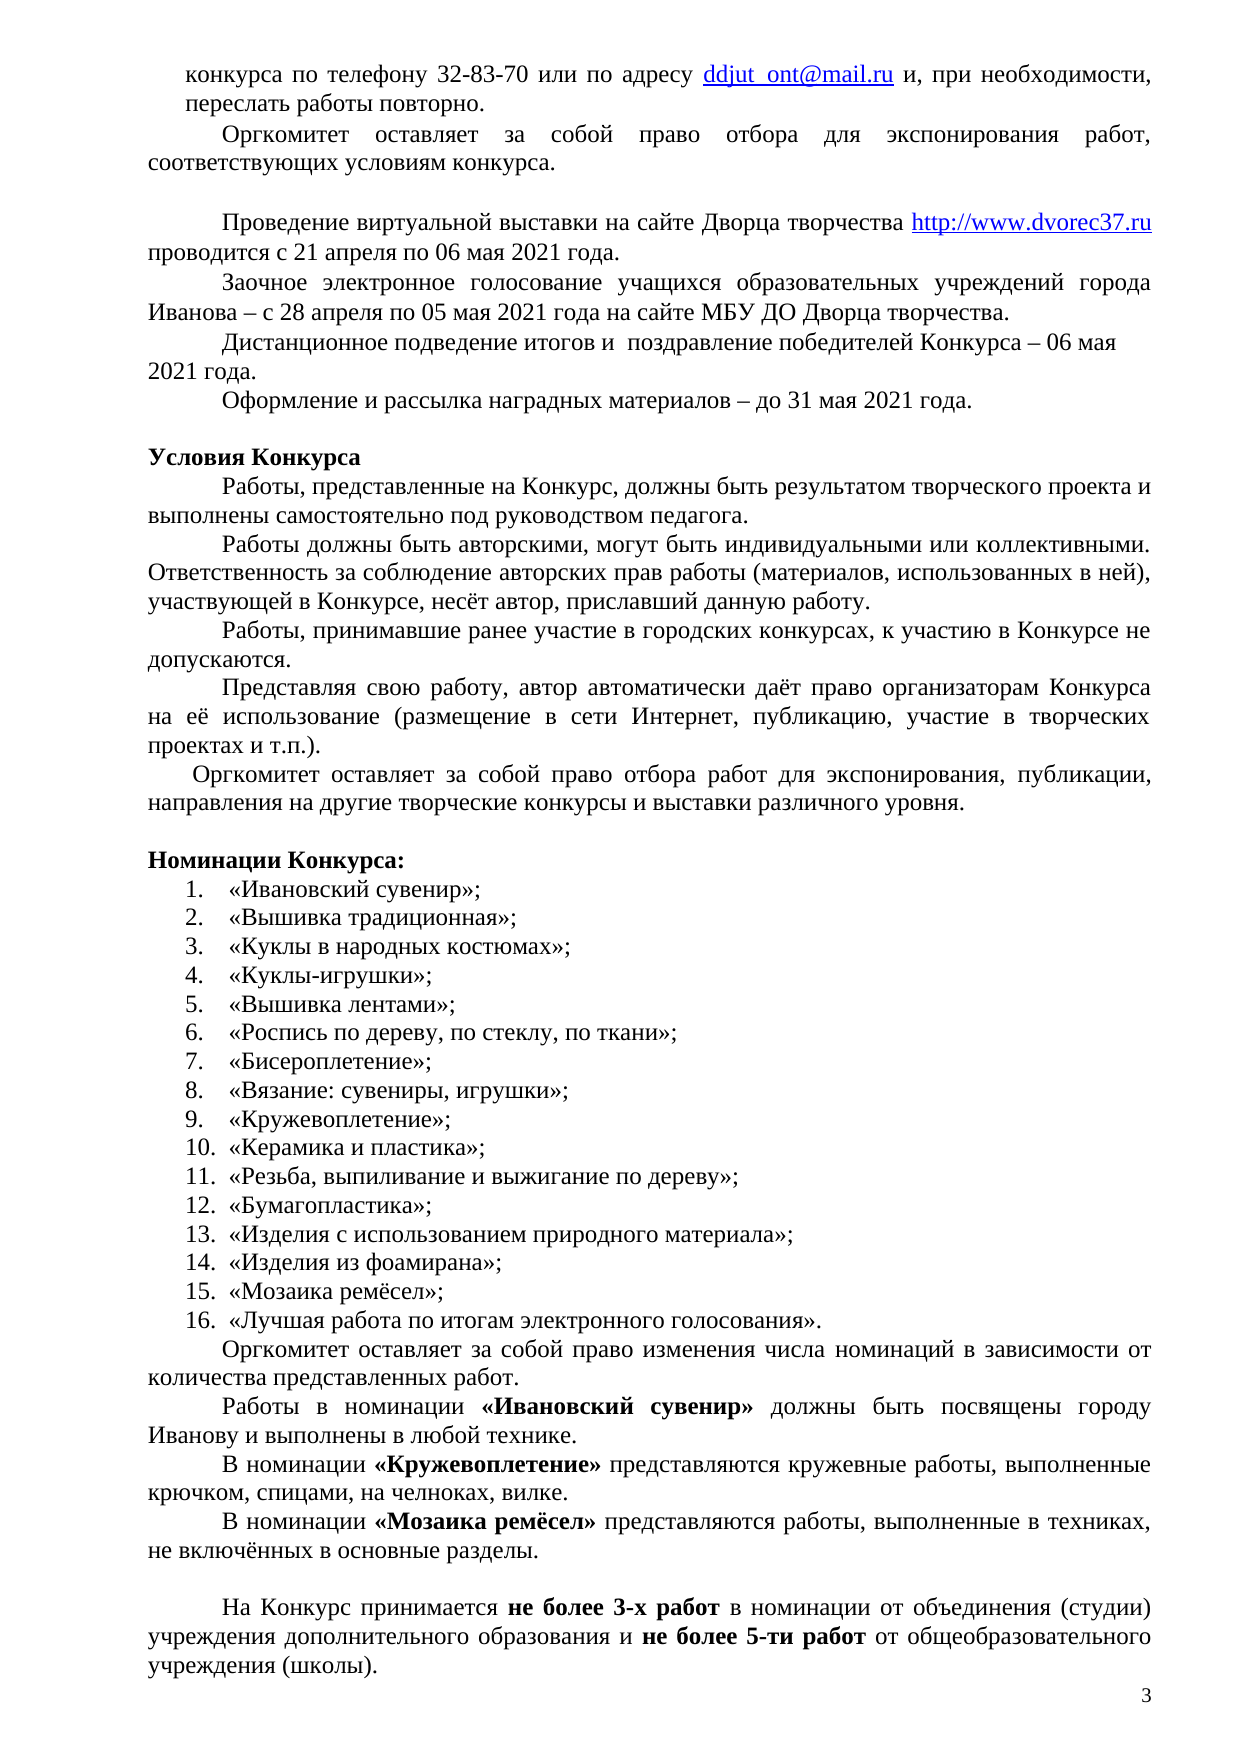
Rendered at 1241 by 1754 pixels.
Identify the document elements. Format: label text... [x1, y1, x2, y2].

text Оформление и рассылка наградных материалов – до 31 мая 2021 года. [148, 385, 1152, 414]
text Оргкомитет оставляет за собой право изменения числа номинаций в зависимости от количества представленных работ. [148, 1334, 1152, 1391]
list «Изделия с использованием природного материала»; [185, 1219, 1152, 1247]
list «Вышивка лентами»; [185, 989, 1152, 1017]
text Работы в номинации «Ивановский сувенир» должны быть посвящены городу Иванову и выполнены в любой технике. [148, 1391, 1152, 1449]
list «Бумагопластика»; [185, 1190, 1152, 1219]
text В номинации «Мозаика ремёсел» представляются работы, выполненные в техниках, не включённых в основные разделы. [148, 1506, 1152, 1564]
list «Мозаика ремёсел»; [185, 1276, 1152, 1305]
text Представляя свою работу, автор автоматически даёт право организаторам Конкурса на её использование (размещение в сети Интернет, публикацию, участие в творческих проектах и т.п.). [148, 672, 1152, 759]
text Дистанционное подведение итогов и поздравление победителей Конкурса – 06 мая 2021 года. [148, 327, 1152, 385]
list «Ивановский сувенир»; [185, 874, 1152, 902]
text Условия Конкурса [148, 442, 1152, 471]
list «Вышивка традиционная»; [185, 902, 1152, 931]
list «Лучшая работа по итогам электронного голосования». [185, 1305, 1152, 1334]
list «Изделия из фоамирана»; [185, 1247, 1152, 1276]
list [148, 59, 1152, 117]
text Работы, принимавшие ранее участие в городских конкурсах, к участию в Конкурсе не допускаются. [148, 615, 1152, 672]
text Заочное электронное голосование учащихся образовательных учреждений города Иванова – с 28 апреля по 05 мая 2021 года на сайте МБУ ДО Дворца творчества. [148, 267, 1152, 326]
list «Резьба, выпиливание и выжигание по дереву»; [185, 1161, 1152, 1190]
text Оргкомитет оставляет за собой право отбора работ для экспонирования, публикации, направления на другие творческие конкурсы и выставки различного уровня. [148, 759, 1152, 816]
text Работы, представленные на Конкурс, должны быть результатом творческого проекта и выполнены самостоятельно под руководством педагога. [148, 471, 1152, 529]
list «Куклы в народных костюмах»; [185, 931, 1152, 960]
list «Вязание: сувениры, игрушки»; [185, 1075, 1152, 1104]
text Работы должны быть авторскими, могут быть индивидуальными или коллективными. Ответственность за соблюдение авторских прав работы (материалов, использованных в ней), участвующей в Конкурсе, несёт автор, приславший данную работу. [148, 529, 1152, 615]
list «Керамика и пластика»; [185, 1132, 1152, 1161]
text Проведение виртуальной выставки на сайте Дворца творчества http://www.dvorec37.ru проводится с 21 апреля по 06 мая 2021 года. [148, 207, 1152, 266]
text В номинации «Кружевоплетение» представляются кружевные работы, выполненные крючком, спицами, на челноках, вилке. [148, 1449, 1152, 1506]
list «Кружевоплетение»; [185, 1104, 1152, 1132]
list «Куклы-игрушки»; [185, 960, 1152, 989]
text На Конкурс принимается не более 3-х работ в номинации от объединения (студии) учреждения дополнительного образования и не более 5-ти работ от общеобразовательного учреждения (школы). [148, 1592, 1152, 1679]
list «Роспись по дереву, по стеклу, по ткани»; [185, 1017, 1152, 1046]
text Оргкомитет оставляет за собой право отбора для экспонирования работ, соответствующих условиям конкурса. [148, 119, 1152, 176]
text Номинации Конкурса: [148, 845, 1152, 874]
list «Бисероплетение»; [185, 1046, 1152, 1075]
